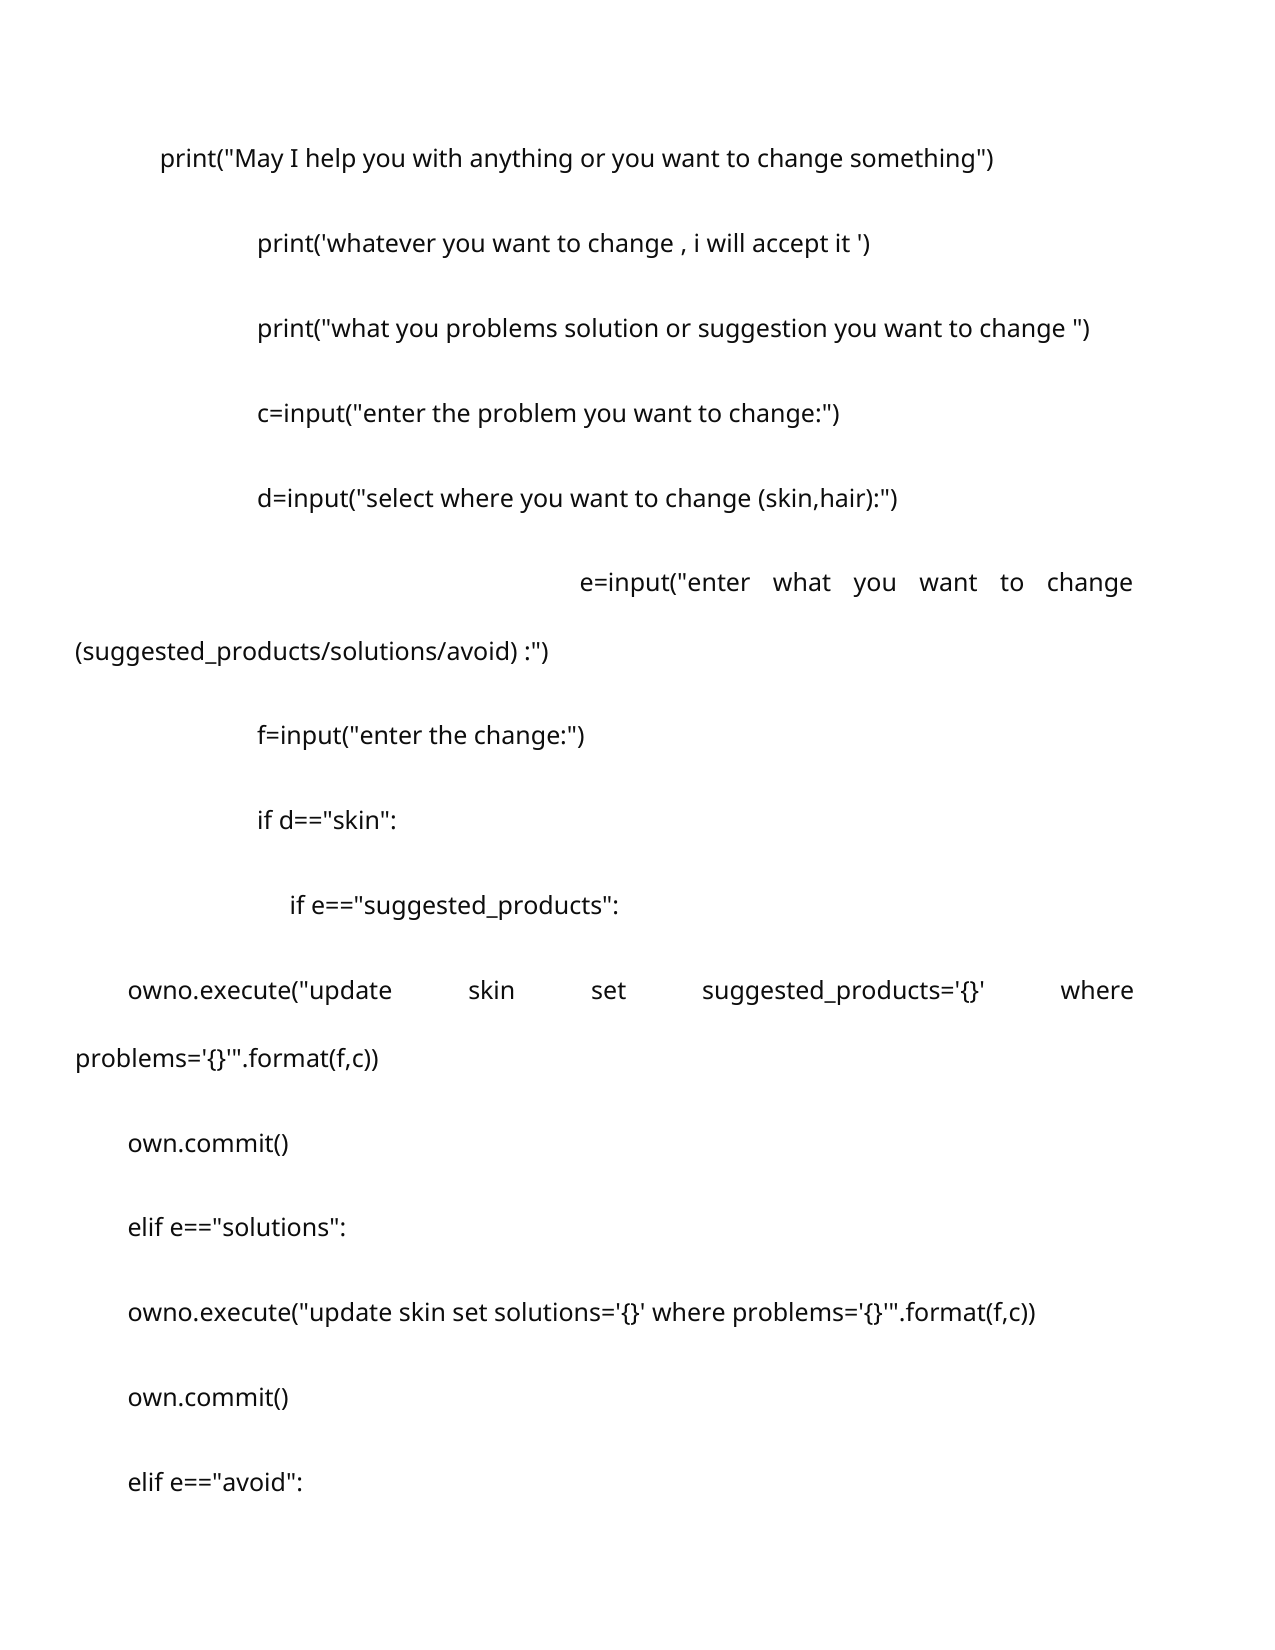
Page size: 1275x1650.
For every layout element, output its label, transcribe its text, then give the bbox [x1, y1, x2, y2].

text e=input("enter what you want to change (suggested_products/solutions/avoid) :") [75, 565, 1135, 667]
text own.commit() [75, 1125, 1135, 1159]
text print("what you problems solution or suggestion you want to change ") [75, 311, 1135, 345]
text elif e=="avoid": [75, 1464, 1135, 1498]
text print("May I help you with anything or you want to change something") [75, 141, 1135, 175]
text f=input("enter the change:") [75, 718, 1135, 752]
text d=input("select where you want to change (skin,hair):") [75, 480, 1135, 514]
text own.commit() [75, 1379, 1135, 1414]
text owno.execute("update skin set suggested_products='{}' where problems='{}'".format(f,c)) [75, 972, 1135, 1074]
text elif e=="solutions": [75, 1210, 1135, 1244]
text if e=="suggested_products": [75, 887, 1135, 922]
text if d=="skin": [75, 803, 1135, 837]
text owno.execute("update skin set solutions='{}' where problems='{}'".format(f,c)) [75, 1295, 1135, 1329]
text print('whatever you want to change , i will accept it ') [75, 226, 1135, 260]
text c=input("enter the problem you want to change:") [75, 395, 1135, 429]
